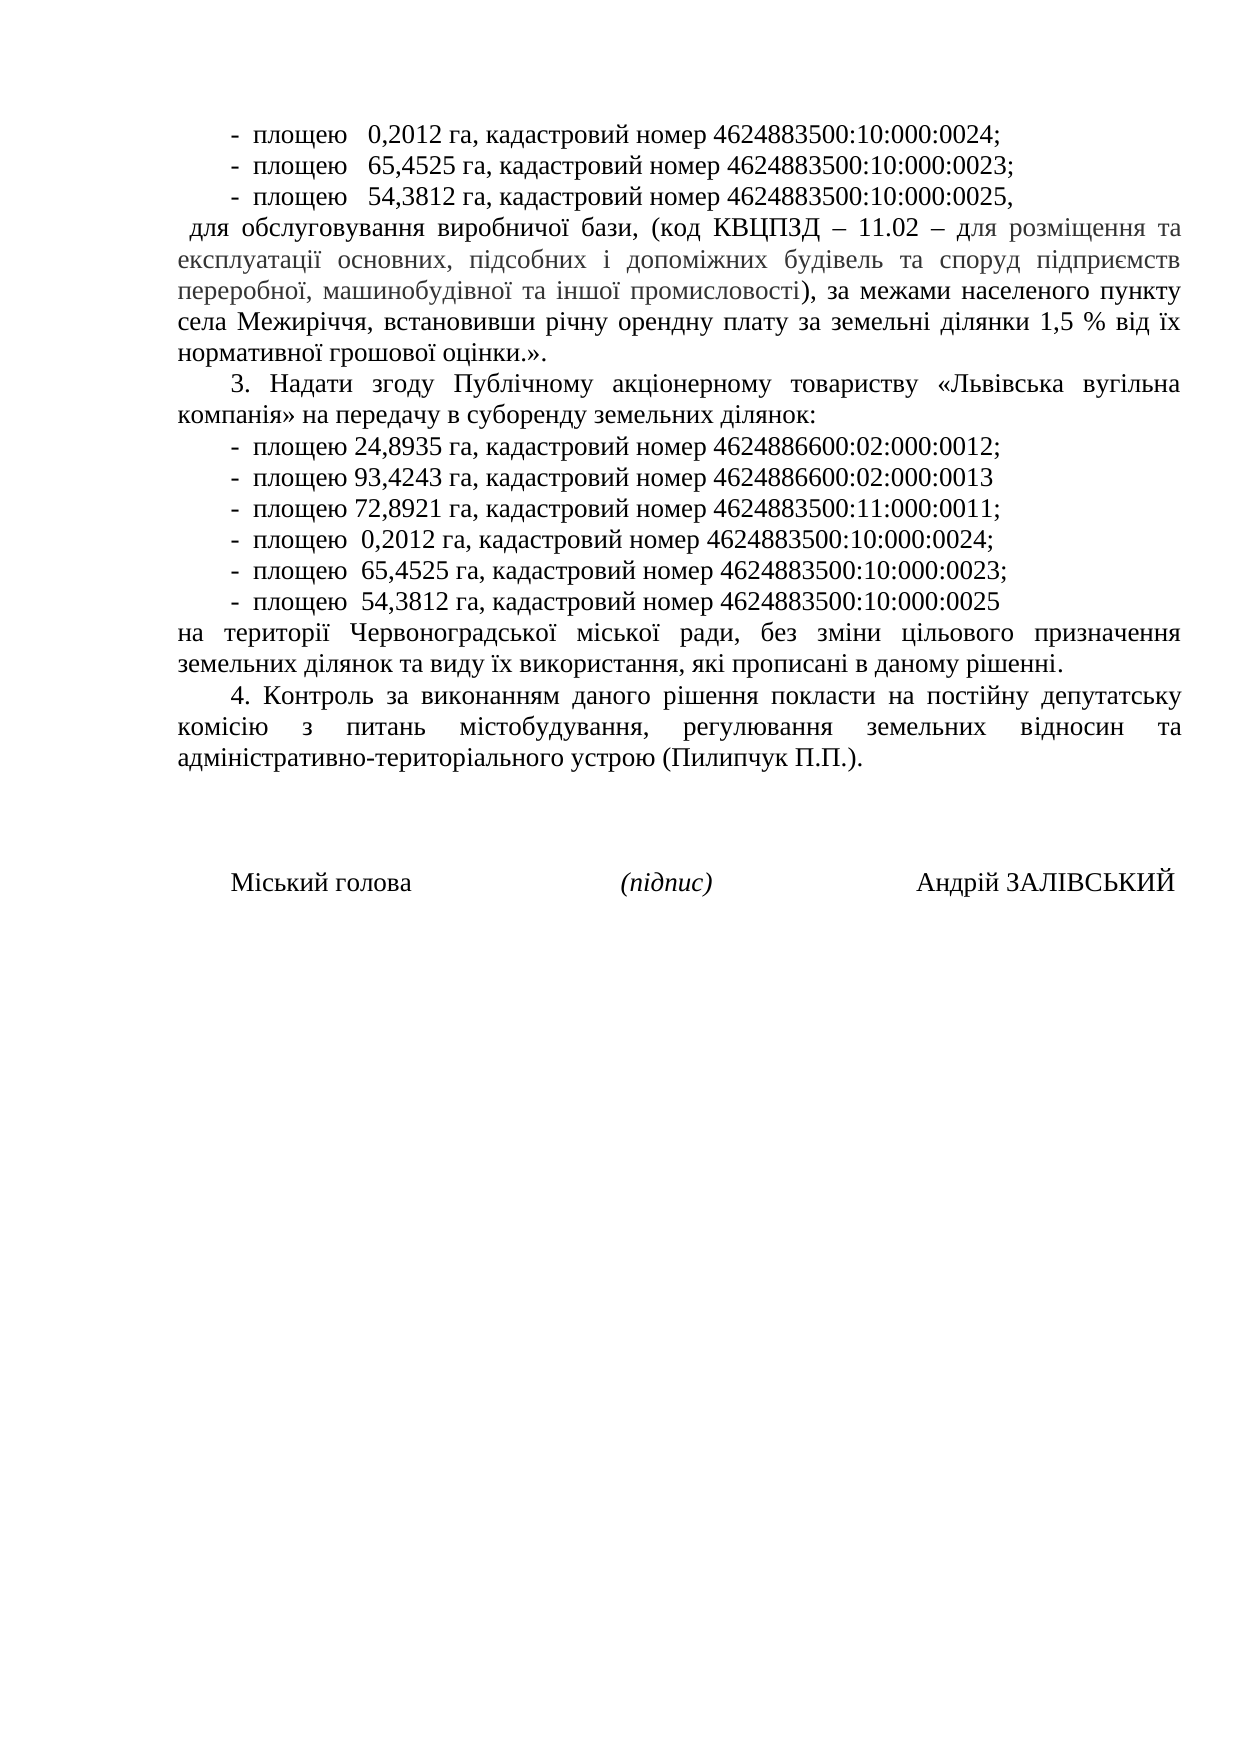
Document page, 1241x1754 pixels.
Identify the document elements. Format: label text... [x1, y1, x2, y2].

text для обслуговування виробничої бази, (код КВЦПЗД – 11.02 – для розміщення та експлуатації основних, підсобних і допоміжних будівель та споруд підприємств переробної, машинобудівної та іншої промисловості), за межами населеного пункту села Межиріччя, встановивши річну орендну плату за земельні ділянки 1,5 % від їх нормативної грошової оцінки.». [177, 274, 1182, 367]
text 3. Надати згоду Публічному акціонерному товариству «Львівська вугільна компанія» на передачу в суборенду земельних ділянок: [177, 367, 1181, 429]
text 4. Контроль за виконанням даного рiшення покласти на постiйну депутатську комiсiю з питань мiстобудування, регулювання земельних вiдносин та адмiнiстративно-територiального устрою (Пилипчук П.П.). [177, 679, 1182, 772]
text на території Червоноградської міської ради, без зміни цільового призначення земельних ділянок та виду їх використання, які прописані в даному рішенні. [177, 616, 1182, 679]
text - площею , кадастровий номер 4624883500:10:000:0025 [177, 585, 1181, 616]
text - площею , кадастровий номер 4624883500:10:000:0025, [177, 180, 1182, 212]
text - площею , кадастровий номер 4624883500:10:000:0023; [177, 554, 1182, 585]
text - площею , кадастровий номер 4624886600:02:000:0012; [177, 429, 1182, 461]
text - площею , кадастровий номер 4624886600:02:000:0013 [177, 461, 1181, 492]
text - площею , кадастровий номер 4624883500:11:000:0011; [177, 492, 1182, 523]
text - площею , кадастровий номер 4624883500:10:000:0024; [177, 118, 1182, 149]
text - площею , кадастровий номер 4624883500:10:000:0023; [177, 149, 1182, 180]
text - площею , кадастровий номер 4624883500:10:000:0024; [177, 523, 1182, 554]
text Мiський голова (підпис) Андрій ЗАЛІВСЬКИЙ [177, 866, 1181, 897]
